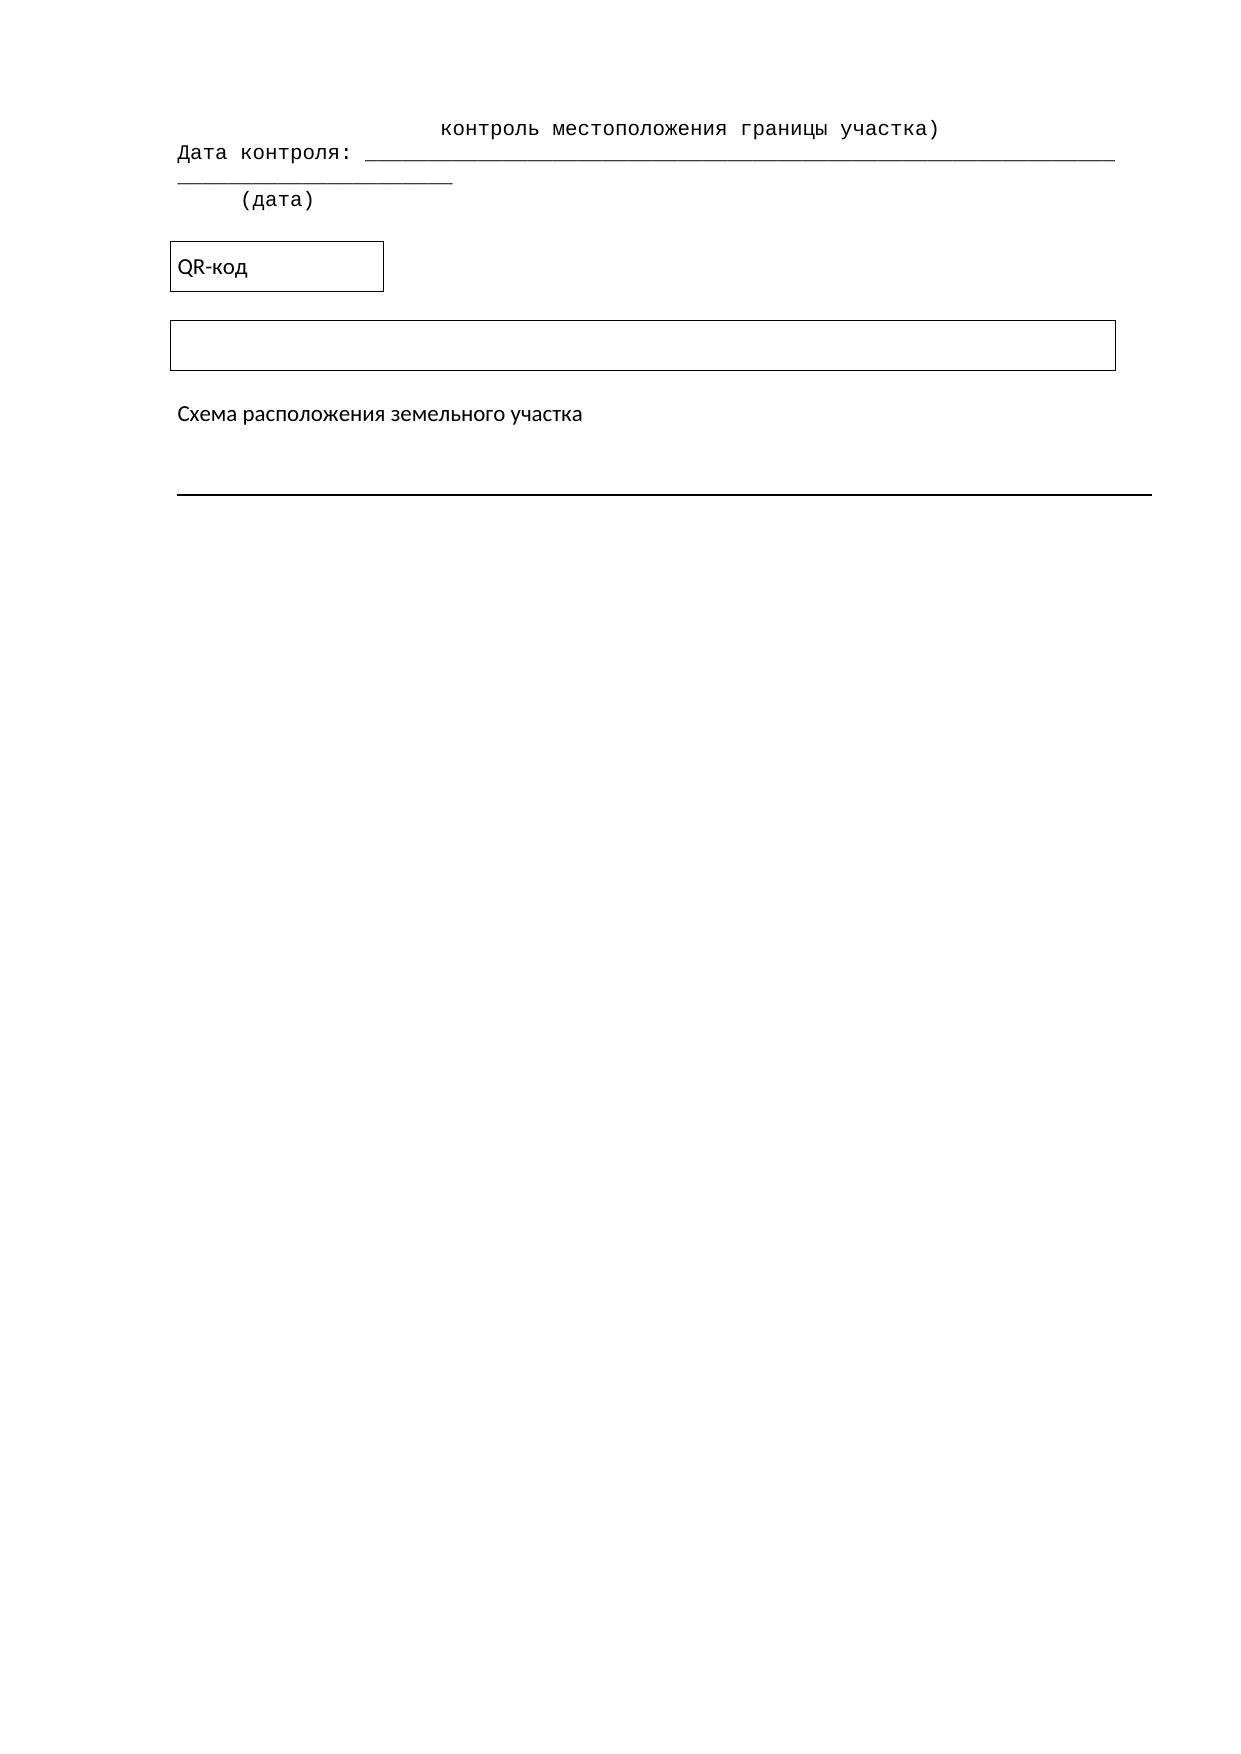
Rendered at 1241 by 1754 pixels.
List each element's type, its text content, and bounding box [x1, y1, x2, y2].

text Схема расположения земельного участка [177, 399, 1152, 427]
text Дата контроля: ____________________________________________________________ [177, 142, 1152, 165]
table_header QR-код [171, 242, 383, 291]
text ______________________ [177, 165, 1152, 189]
text (дата) [177, 189, 1152, 213]
table_header [171, 321, 1115, 370]
text контроль местоположения границы участка) [177, 118, 1152, 142]
